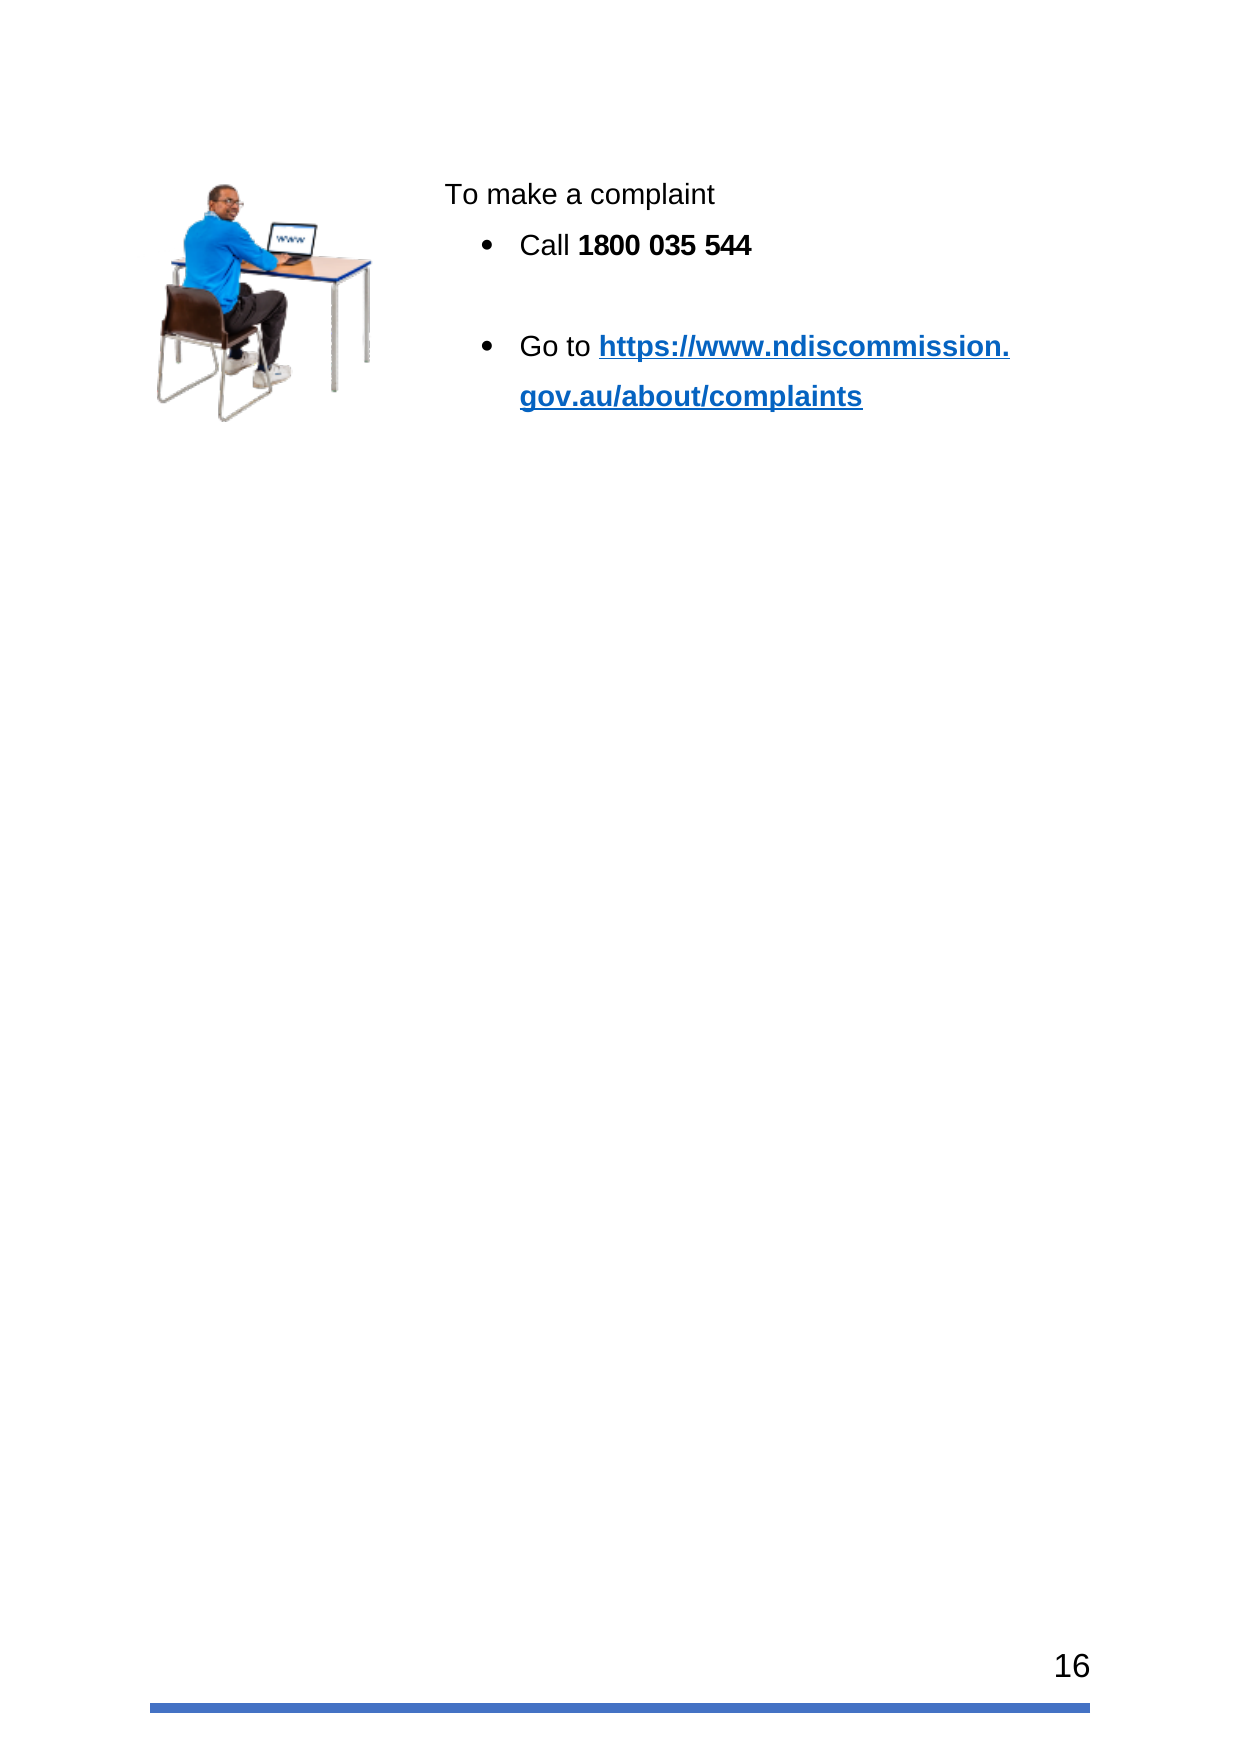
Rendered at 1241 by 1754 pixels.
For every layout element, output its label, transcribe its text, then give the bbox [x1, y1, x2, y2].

table_cell To make a complaint Call 1800 035 544 Go to https://www.ndiscommission. gov.au/about/complaints [433, 177, 1117, 479]
table_cell [123, 177, 433, 479]
picture [134, 177, 400, 425]
